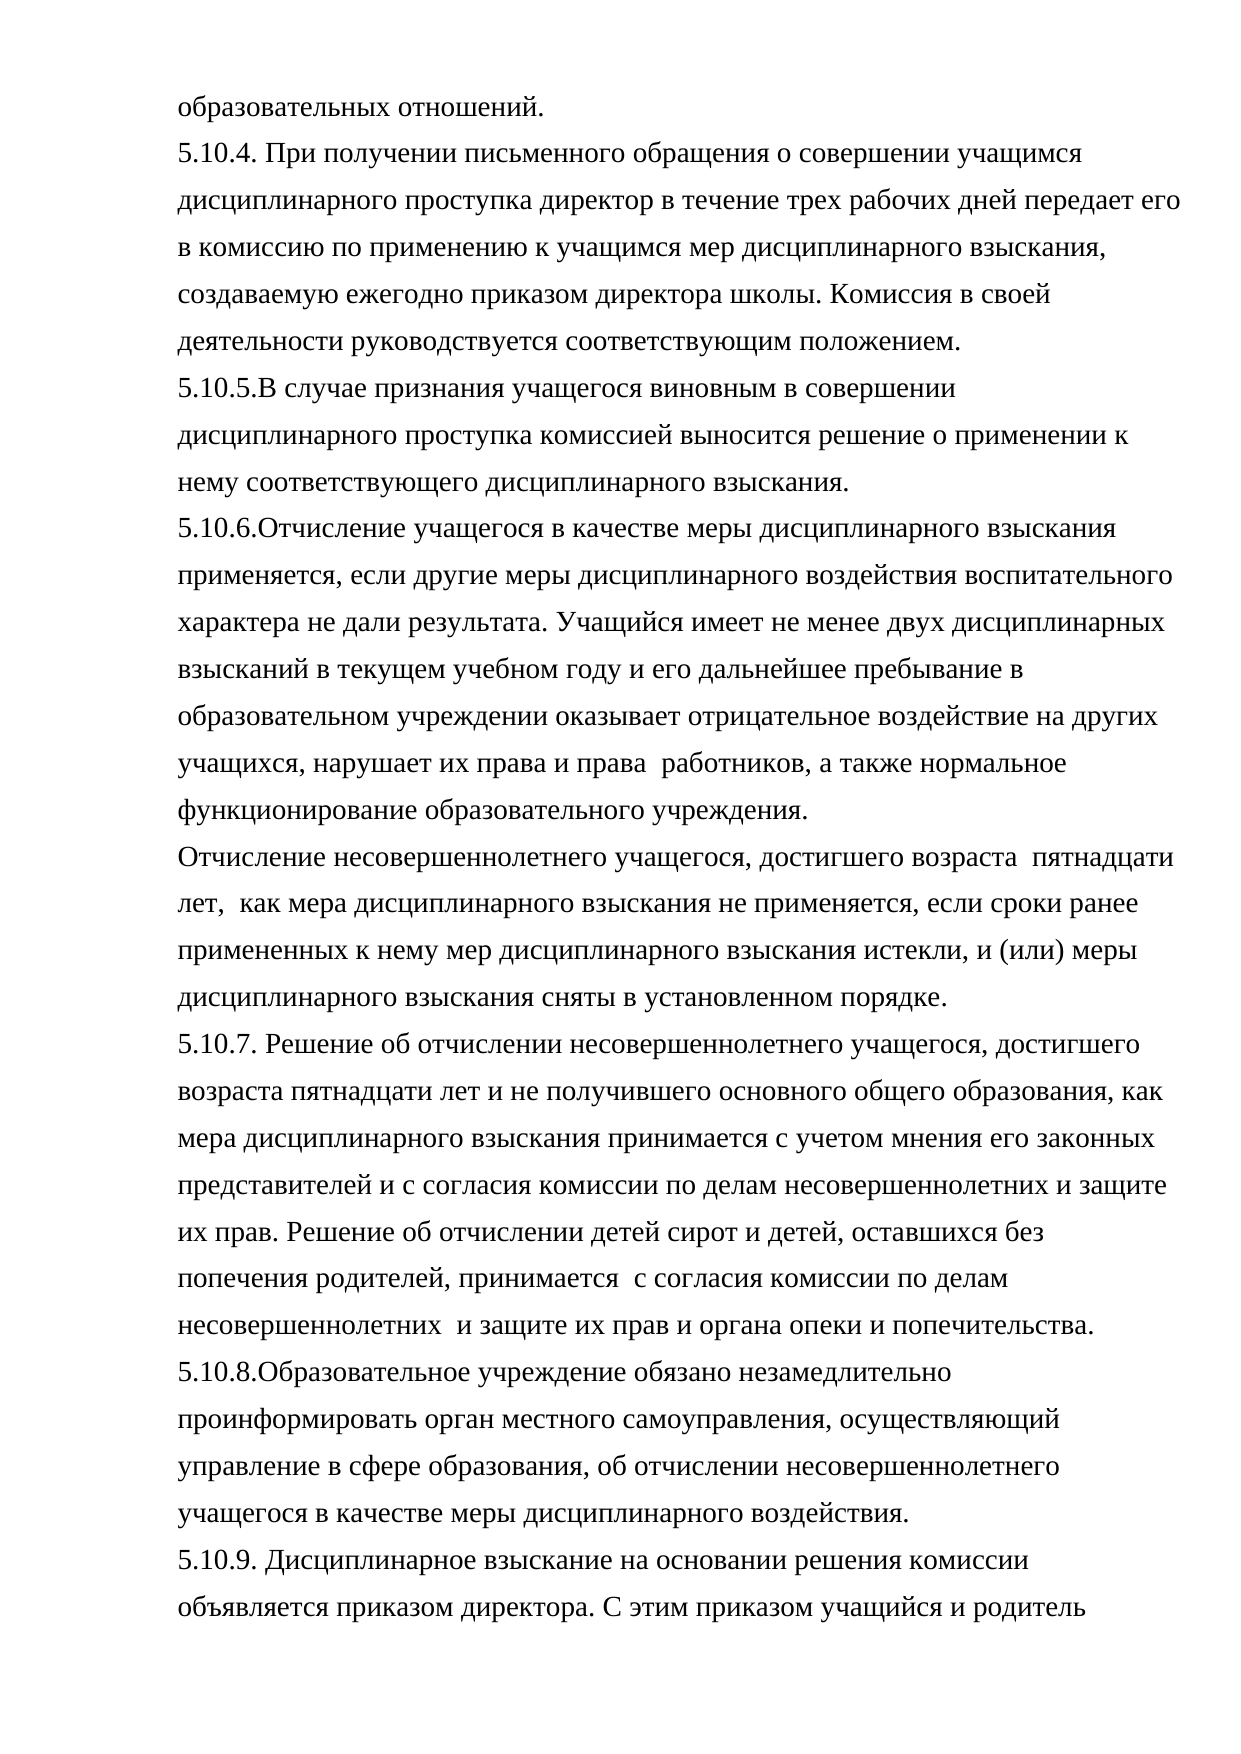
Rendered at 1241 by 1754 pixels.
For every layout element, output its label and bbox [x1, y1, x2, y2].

text [177, 89, 1181, 1622]
